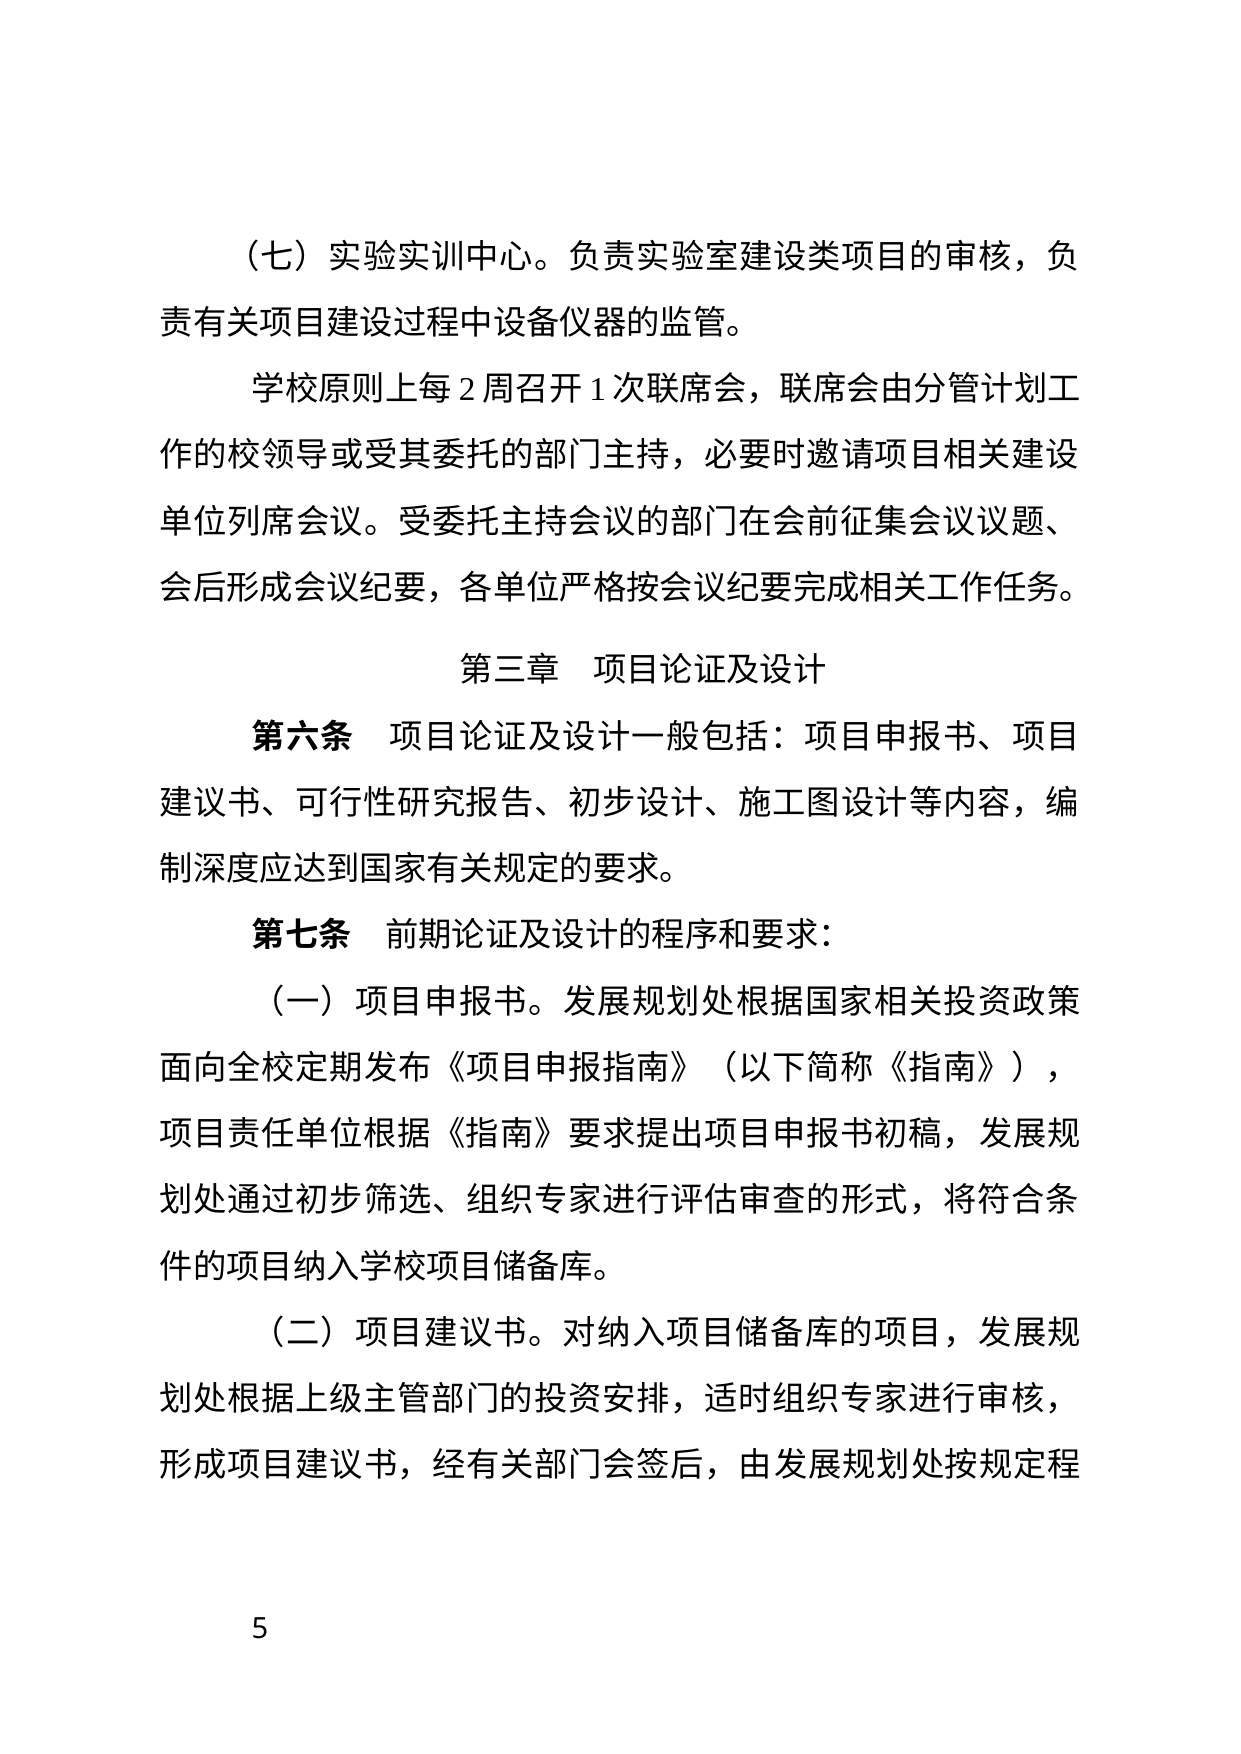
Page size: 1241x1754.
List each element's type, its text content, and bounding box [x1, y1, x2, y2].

list 第三章 项目论证及设计 [159, 634, 1081, 701]
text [159, 1297, 1081, 1496]
text 学校原则上每2周召开1次联席会，联席会由分管计划工作的校领导或受其委托的部门主持，必要时邀请项目相关建设单位列席会议。受委托主持会议的部门在会前征集会议议题、会后形成会议纪要，各单位严格按会议纪要完成相关工作任务。 [159, 353, 1081, 618]
text （一）项目申报书。发展规划处根据国家相关投资政策面向全校定期发布《项目申报指南》（以下简称《指南》），项目责任单位根据《指南》要求提出项目申报书初稿，发展规划处通过初步筛选、组织专家进行评估审查的形式，将符合条件的项目纳入学校项目储备库。 [159, 966, 1081, 1297]
text 第六条 项目论证及设计一般包括：项目申报书、项目建议书、可行性研究报告、初步设计、施工图设计等内容，编制深度应达到国家有关规定的要求。 [159, 701, 1081, 899]
list （七）实验实训中心。负责实验室建设类项目的审核，负责有关项目建设过程中设备仪器的监管。 [159, 220, 1081, 353]
text 第七条 前期论证及设计的程序和要求： [159, 899, 1081, 966]
